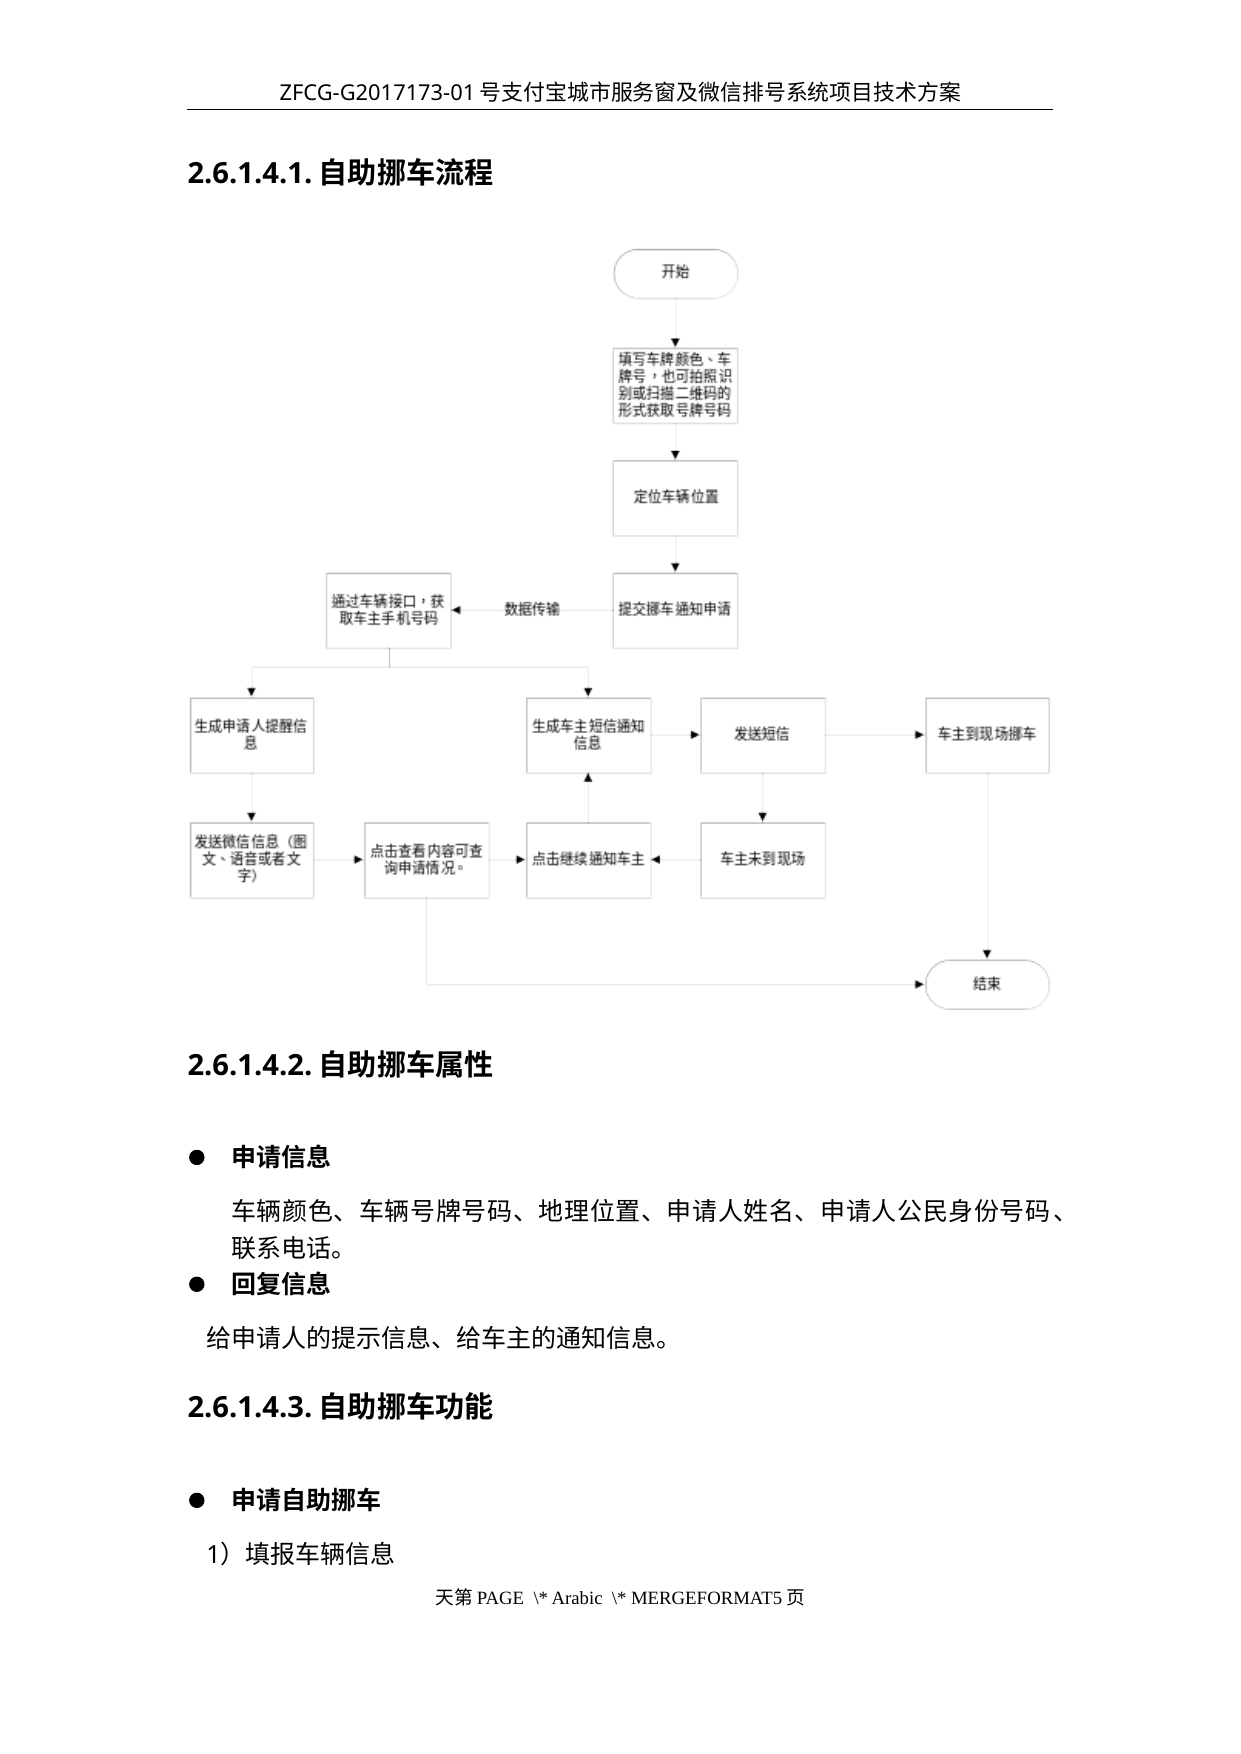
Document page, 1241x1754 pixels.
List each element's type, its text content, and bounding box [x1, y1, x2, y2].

text 车辆颜色、车辆号牌号码、地理位置、申请人姓名、申请人公民身份号码、联系电话。 [231, 1192, 1053, 1264]
text 给申请人的提示信息、给车主的通知信息。 [206, 1319, 1053, 1355]
text 1）填报车辆信息 [206, 1535, 1053, 1571]
subtitle 自助挪车流程 [187, 150, 1053, 192]
list 回复信息 [187, 1264, 1053, 1301]
subtitle 自助挪车属性 [187, 1041, 1053, 1083]
list 申请自助挪车 [187, 1480, 1053, 1517]
list 申请信息 [187, 1137, 1053, 1174]
subtitle 自助挪车功能 [187, 1384, 1053, 1426]
